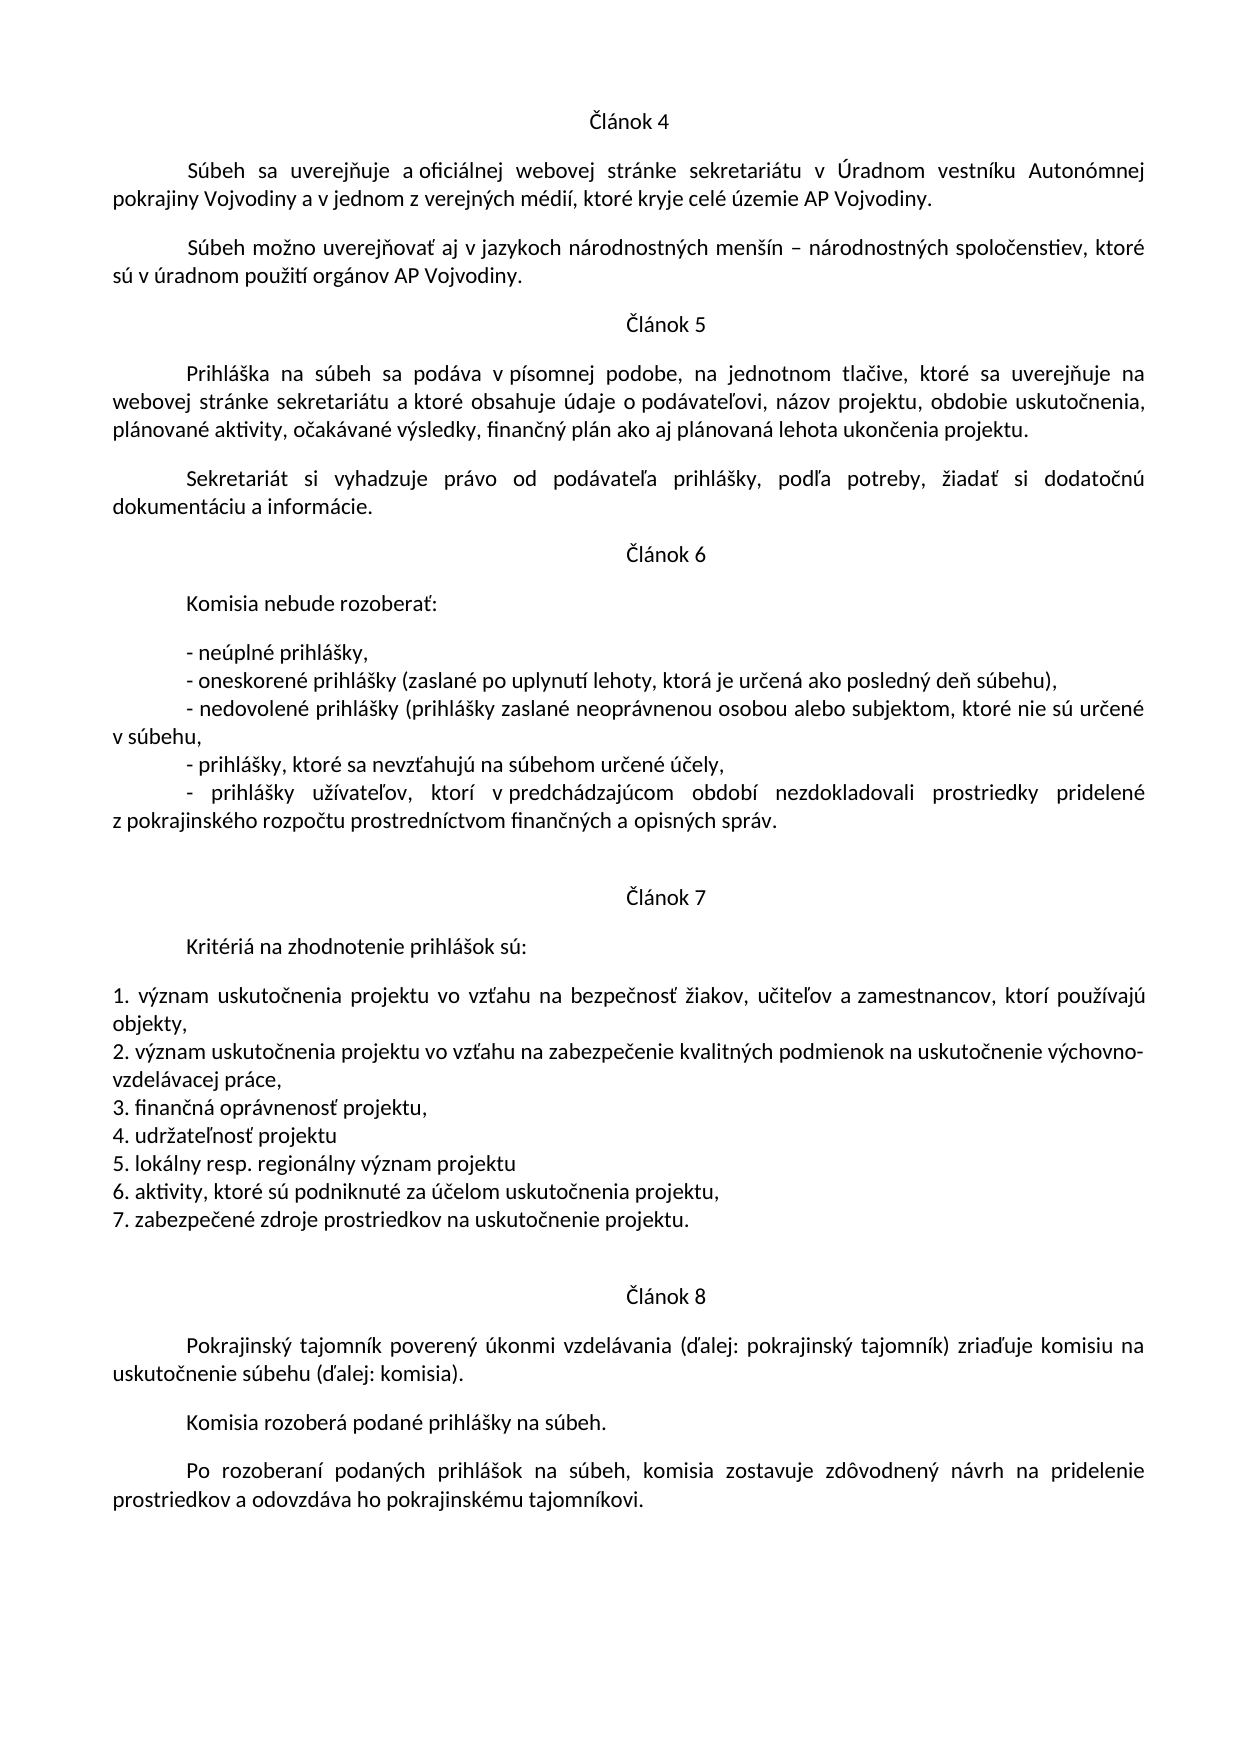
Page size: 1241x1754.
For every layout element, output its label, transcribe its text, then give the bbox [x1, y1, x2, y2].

text - prihlášky, ktoré sa nevzťahujú na súbehom určené účely, [112, 750, 1146, 778]
text Komisia nebude rozoberať: [112, 589, 1146, 617]
text Po rozoberaní podaných prihlášok na súbeh, komisia zostavuje zdôvodnený návrh na pridelenie prostriedkov a odovzdáva ho pokrajinskému tajomníkovi. [112, 1457, 1146, 1513]
text Kritériá na zhodnotenie prihlášok sú: [112, 932, 1146, 960]
text Článok 8 [112, 1282, 1146, 1310]
text Článok 4 [112, 107, 1146, 135]
text 3. finančná oprávnenosť projektu, [112, 1093, 1146, 1121]
text - prihlášky užívateľov, ktorí v predchádzajúcom období nezdokladovali prostriedky pridelené z pokrajinského rozpočtu prostredníctvom finančných a opisných správ. [112, 778, 1146, 834]
text Komisia rozoberá podané prihlášky na súbeh. [112, 1408, 1146, 1436]
text - oneskorené prihlášky (zaslané po uplynutí lehoty, ktorá je určená ako posledný deň súbehu), [112, 666, 1146, 694]
text 1. význam uskutočnenia projektu vo vzťahu na bezpečnosť žiakov, učiteľov a zamestnancov, ktorí používajú objekty, [112, 981, 1146, 1037]
text - nedovolené prihlášky (prihlášky zaslané neoprávnenou osobou alebo subjektom, ktoré nie sú určené v súbehu, [112, 694, 1146, 750]
text Súbeh možno uverejňovať aj v jazykoch národnostných menšín – národnostných spoločenstiev, ktoré sú v úradnom použití orgánov AP Vojvodiny. [112, 233, 1146, 289]
text 6. aktivity, ktoré sú podniknuté za účelom uskutočnenia projektu, [112, 1177, 1146, 1205]
text Pokrajinský tajomník poverený úkonmi vzdelávania (ďalej: pokrajinský tajomník) zriaďuje komisiu na uskutočnenie súbehu (ďalej: komisia). [112, 1331, 1146, 1387]
text Článok 7 [112, 883, 1146, 911]
text 2. význam uskutočnenia projektu vo vzťahu na zabezpečenie kvalitných podmienok na uskutočnenie výchovno-vzdelávacej práce, [112, 1037, 1146, 1093]
text Prihláška na súbeh sa podáva v písomnej podobe, na jednotnom tlačive, ktoré sa uverejňuje na webovej stránke sekretariátu a ktoré obsahuje údaje o podávateľovi, názov projektu, obdobie uskutočnenia, plánované aktivity, očakávané výsledky, finančný plán ako aj plánovaná lehota ukončenia projektu. [112, 359, 1146, 443]
text 5. lokálny resp. regionálny význam projektu [112, 1149, 1146, 1177]
text 7. zabezpečené zdroje prostriedkov na uskutočnenie projektu. [112, 1205, 1146, 1233]
text Sekretariát si vyhadzuje právo od podávateľa prihlášky, podľa potreby, žiadať si dodatočnú dokumentáciu a informácie. [112, 464, 1146, 520]
text Súbeh sa uverejňuje a oficiálnej webovej stránke sekretariátu v Úradnom vestníku Autonómnej pokrajiny Vojvodiny a v jednom z verejných médií, ktoré kryje celé územie AP Vojvodiny. [112, 156, 1146, 212]
text Článok 6 [112, 541, 1146, 569]
text Článok 5 [112, 310, 1146, 338]
text 4. udržateľnosť projektu [112, 1121, 1146, 1149]
text - neúplné prihlášky, [112, 638, 1146, 666]
